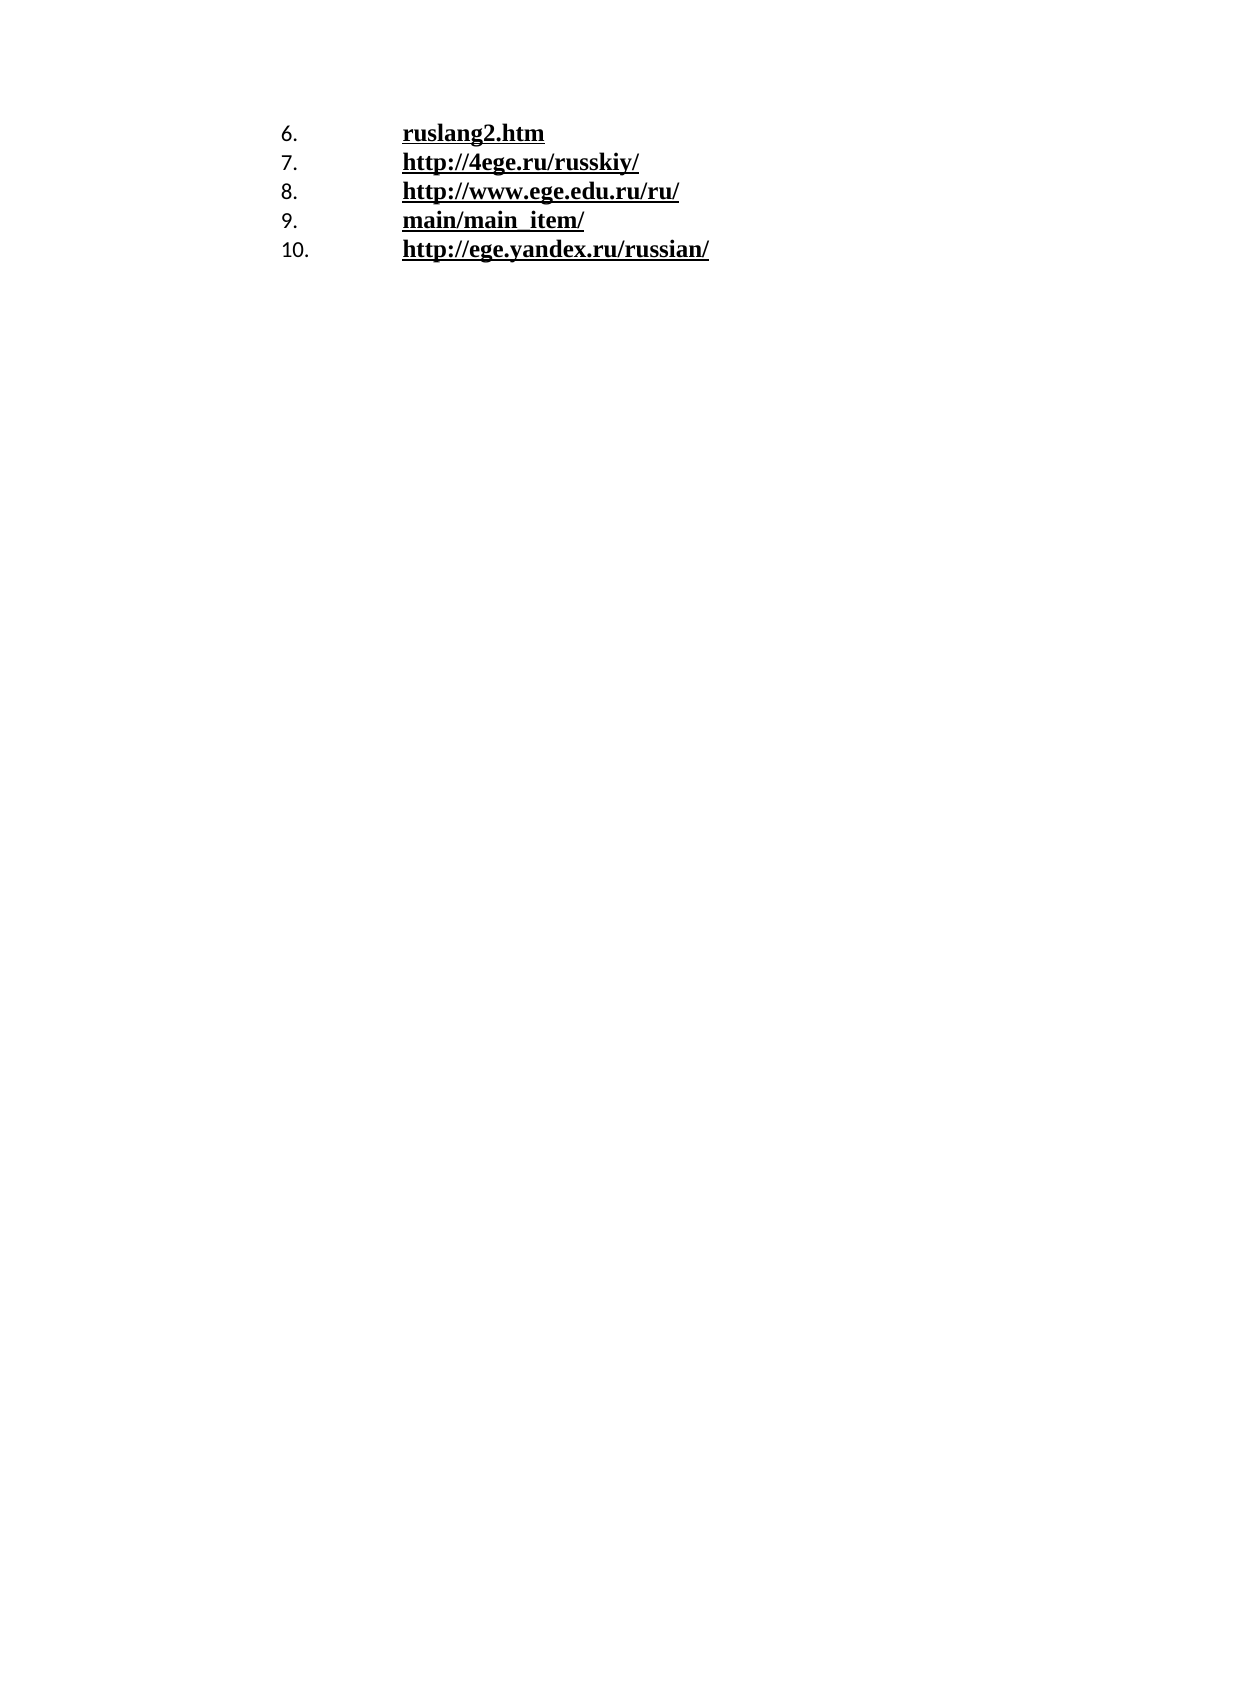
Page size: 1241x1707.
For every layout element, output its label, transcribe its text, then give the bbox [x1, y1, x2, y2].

list main/main_item/ [281, 205, 1152, 234]
list http://4ege.ru/russkiy/ [281, 147, 1152, 176]
list ruslang2.htm [281, 118, 1152, 147]
list http://ege.yandex.ru/russian/ [281, 234, 1152, 263]
list http://www.ege.edu.ru/ru/ [281, 176, 1152, 205]
